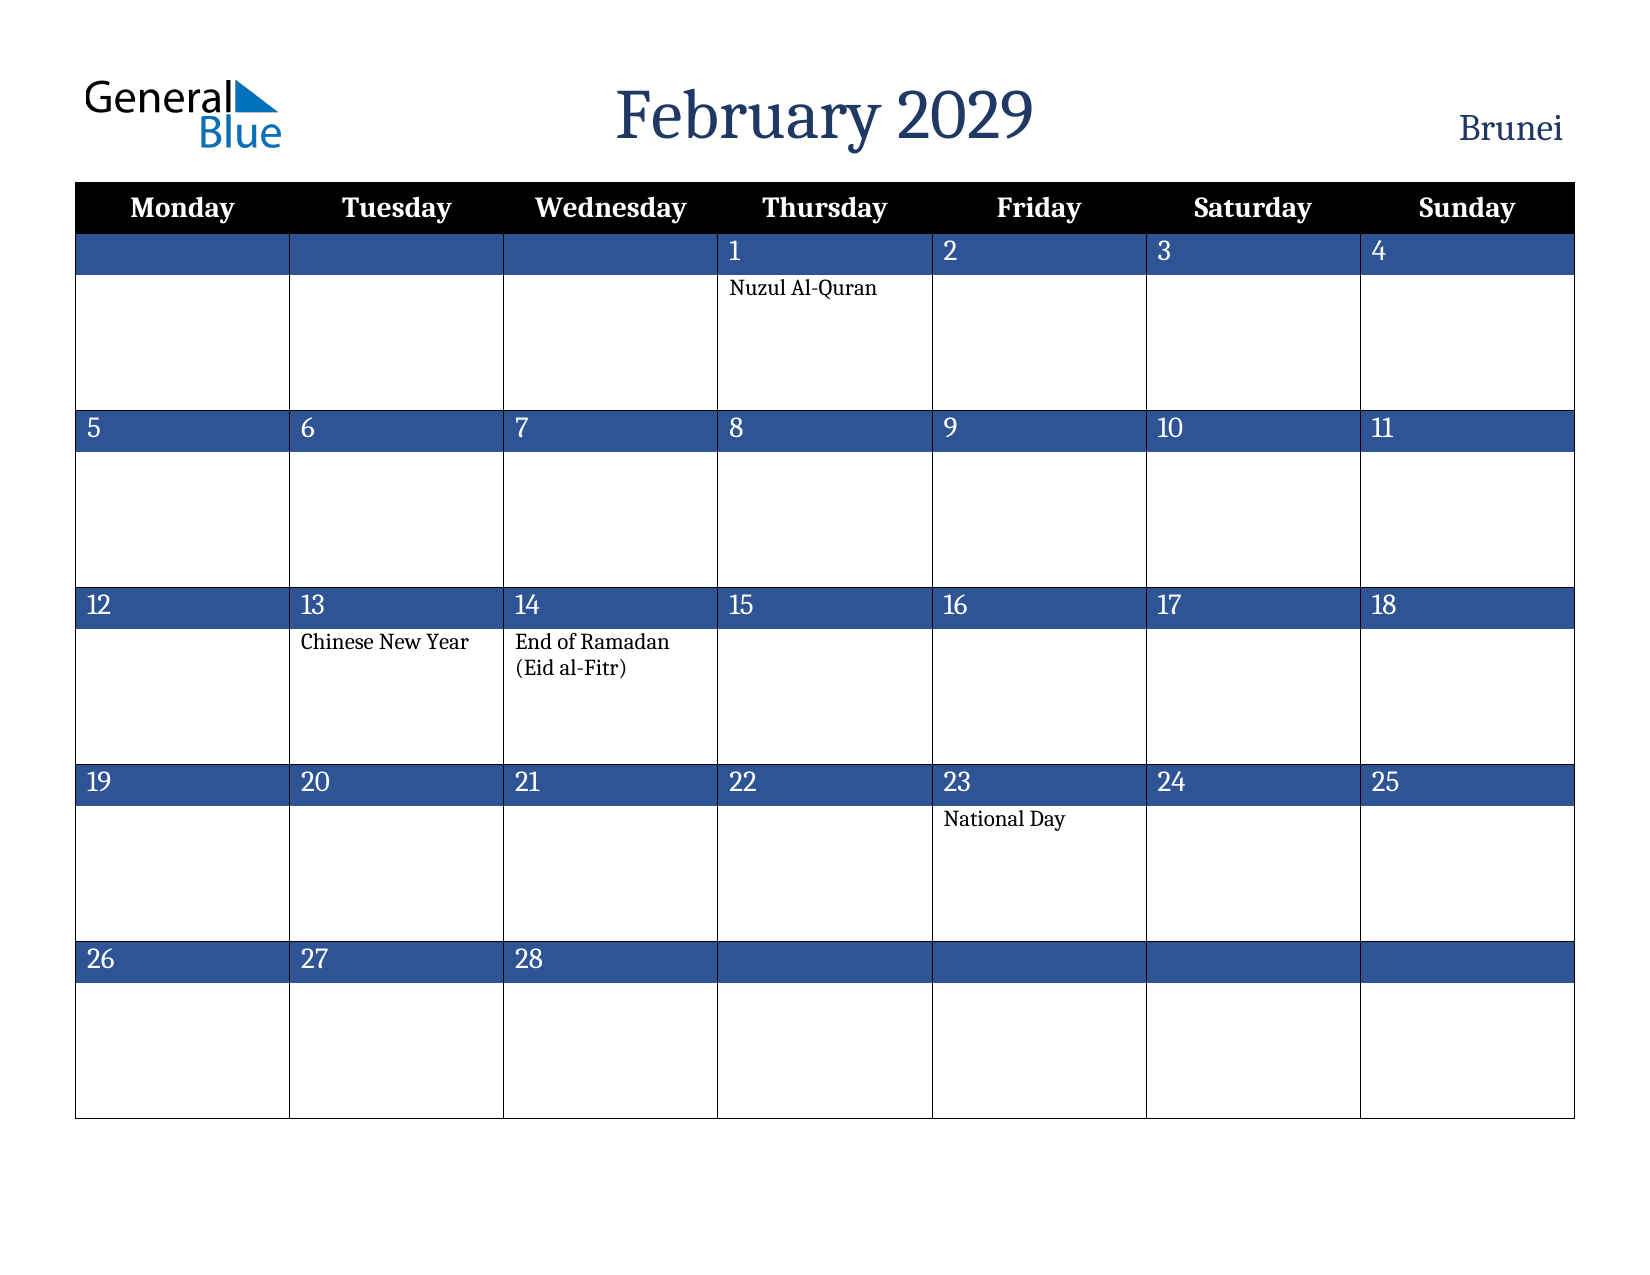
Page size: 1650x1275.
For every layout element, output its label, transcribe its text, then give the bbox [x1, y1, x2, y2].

table_cell [1147, 806, 1360, 941]
table_cell Tuesday [290, 183, 503, 233]
table_cell [718, 452, 932, 587]
picture [86, 80, 281, 148]
table_cell Nuzul Al-Quran [718, 275, 932, 410]
table_cell [1147, 629, 1360, 764]
table_cell Wednesday [504, 183, 717, 233]
table_cell 16 [933, 588, 1146, 629]
table_cell 18 [1361, 588, 1574, 629]
table_cell National Day [933, 806, 1146, 941]
table_cell [76, 806, 289, 941]
table_cell 11 [1361, 411, 1574, 452]
table_cell [1361, 942, 1574, 983]
table_cell 26 [76, 942, 289, 983]
table_cell 27 [290, 942, 503, 983]
table_cell 12 [76, 588, 289, 629]
table_cell 6 [290, 411, 503, 452]
table_cell 23 [933, 765, 1146, 806]
table_cell [76, 275, 289, 410]
table_cell [718, 942, 932, 983]
table_cell 19 [76, 765, 289, 806]
table_cell [290, 806, 503, 941]
table_cell Sunday [1361, 183, 1574, 233]
table_cell 9 [933, 411, 1146, 452]
table_cell 10 [1147, 411, 1360, 452]
table_cell [504, 452, 717, 587]
table_cell [1147, 275, 1360, 410]
table_cell [1361, 806, 1574, 941]
table_cell [1147, 452, 1360, 587]
table_cell [1147, 983, 1360, 1118]
table_cell Monday [76, 183, 289, 233]
table_cell [933, 983, 1146, 1118]
table_cell [718, 629, 932, 764]
table_header Brunei [1146, 75, 1574, 182]
table_cell 22 [718, 765, 932, 806]
table_cell [76, 234, 289, 275]
table_cell 25 [1361, 765, 1574, 806]
table_cell 5 [76, 411, 289, 452]
table_cell [933, 452, 1146, 587]
table_header February 2029 [504, 75, 1146, 182]
table_cell 2 [933, 234, 1146, 275]
table_cell [290, 983, 503, 1118]
table_cell 13 [290, 588, 503, 629]
table_cell 3 [1147, 234, 1360, 275]
table_cell [718, 806, 932, 941]
table_cell [1361, 983, 1574, 1118]
table_cell 14 [504, 588, 717, 629]
table_cell [1361, 275, 1574, 410]
table_cell 1 [718, 234, 932, 275]
table_cell [290, 234, 503, 275]
table_cell [504, 983, 717, 1118]
table_cell [504, 275, 717, 410]
table_cell 20 [290, 765, 503, 806]
table_cell [1361, 452, 1574, 587]
table_cell Saturday [1147, 183, 1360, 233]
table_cell 21 [504, 765, 717, 806]
table_cell [1361, 629, 1574, 764]
table_cell [1147, 942, 1360, 983]
table_cell 7 [504, 411, 717, 452]
table_header [76, 75, 503, 182]
table_cell 17 [1147, 588, 1360, 629]
table_cell [933, 942, 1146, 983]
table_cell 4 [1361, 234, 1574, 275]
table_cell [933, 629, 1146, 764]
table_cell End of Ramadan (Eid al-Fitr) [504, 629, 717, 764]
table_cell 8 [718, 411, 932, 452]
table_cell [504, 806, 717, 941]
table_cell [933, 275, 1146, 410]
table_cell Chinese New Year [290, 629, 503, 764]
table_cell [504, 234, 717, 275]
table_cell [76, 629, 289, 764]
table_cell [290, 275, 503, 410]
table_cell [76, 452, 289, 587]
table_cell [76, 983, 289, 1118]
table_cell Thursday [718, 183, 932, 233]
table_cell 28 [504, 942, 717, 983]
table_cell 24 [1147, 765, 1360, 806]
table_cell Friday [933, 183, 1146, 233]
table_cell 15 [718, 588, 932, 629]
table_cell [718, 983, 932, 1118]
table_cell [290, 452, 503, 587]
